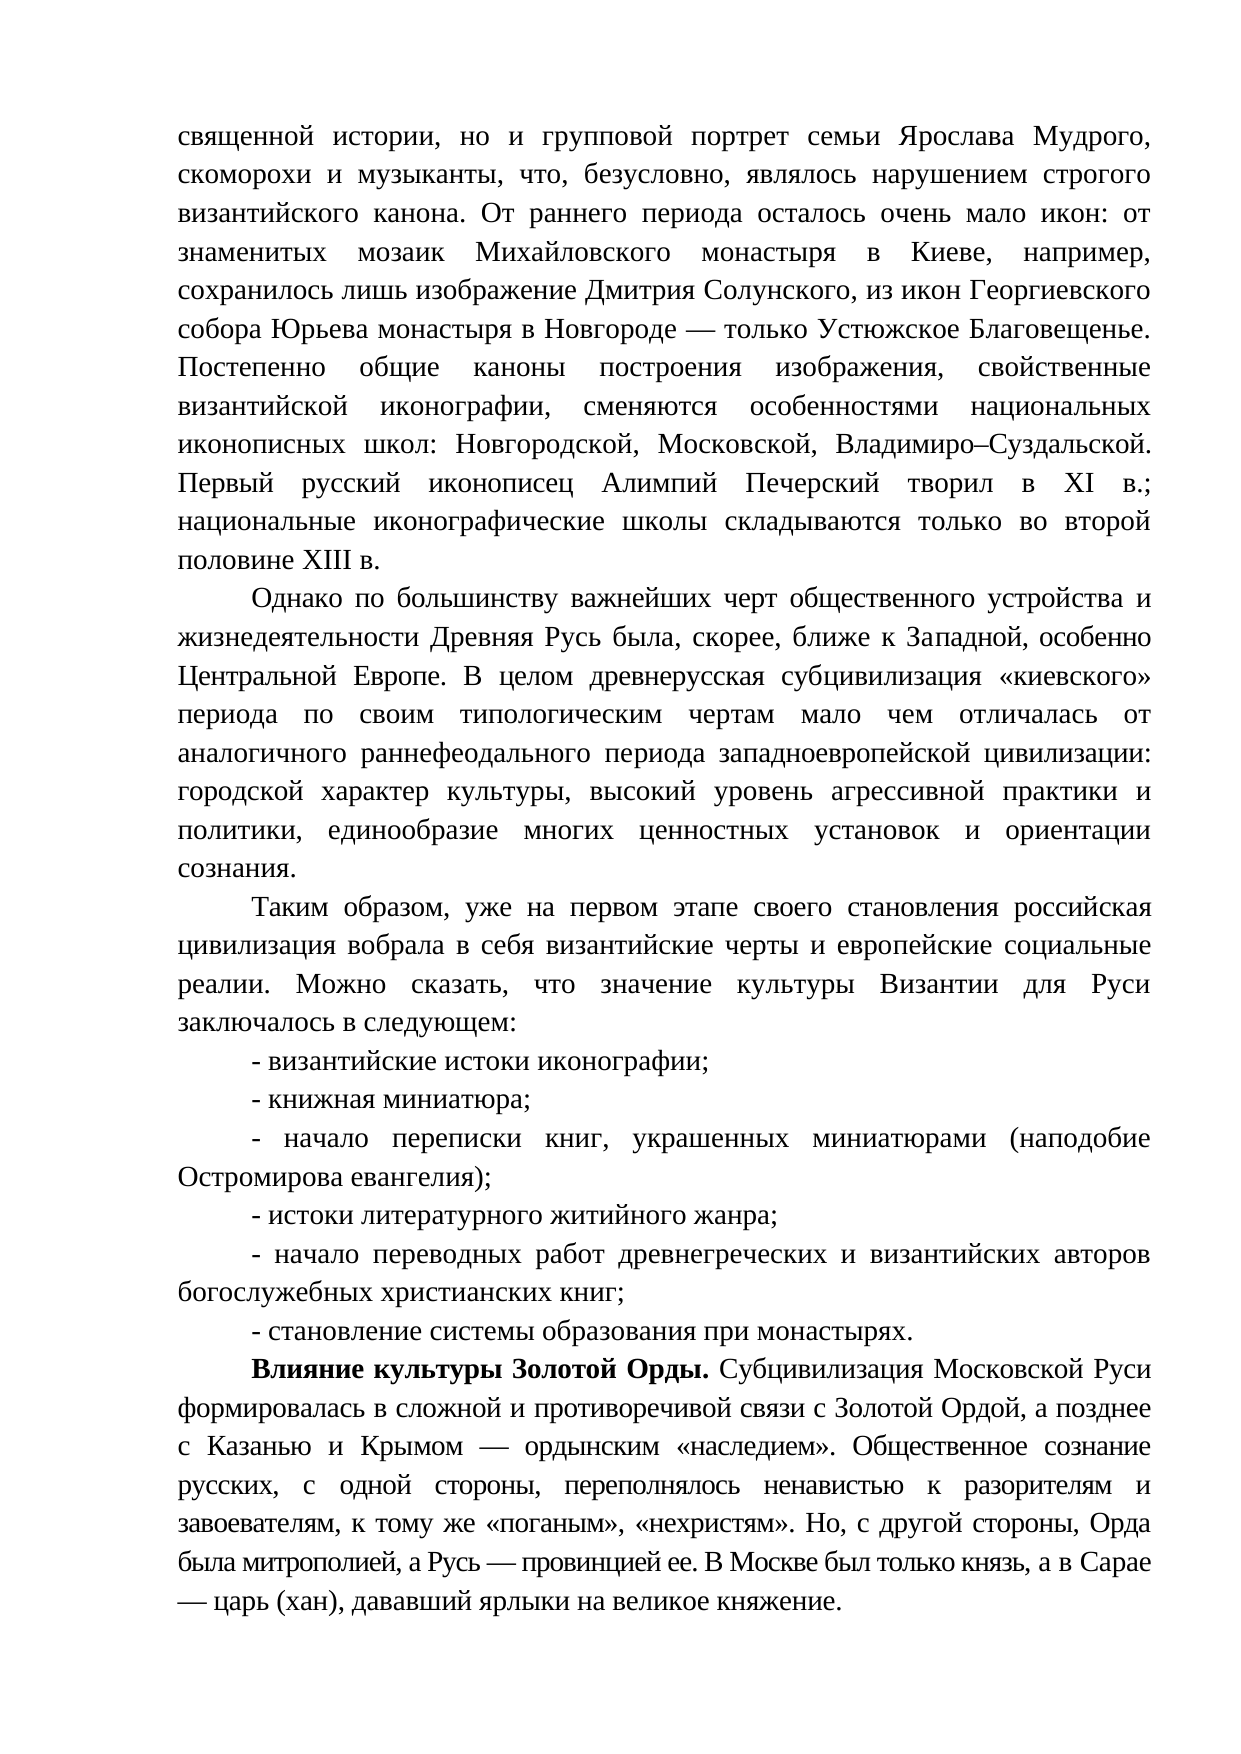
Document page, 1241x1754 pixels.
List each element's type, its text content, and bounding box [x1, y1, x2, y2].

text Таким образом, уже на первом этапе своего становления российская цивилизация вобрала в себя византийские черты и европейские социальные реалии. Можно сказать, что значение культуры Византии для Руси заключалось в следующем: [177, 889, 1152, 1038]
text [177, 118, 1152, 576]
text Однако по большинству важнейших черт общественного устройства и жизнедеятельности Древняя Русь была, скорее, ближе к Западной, особенно Центральной Европе. В целом древнерусская субцивилизация «киевского» периода по своим типологическим чертам мало чем отличалась от аналогичного раннефеодального периода западноевропейской цивилизации: городской характер культуры, высокий уровень агрессивной практики и политики, единообразие многих ценностных установок и ориентации сознания. [177, 581, 1152, 884]
text - становление системы образования при монастырях. [177, 1313, 1152, 1346]
text - начало переписки книг, украшенных миниатюрами (наподобие Остромирова евангелия); [177, 1120, 1152, 1192]
text - византийские истоки иконографии; [177, 1043, 1152, 1077]
text - начало переводных работ древнегреческих и византийских авторов богослужебных христианских книг; [177, 1236, 1152, 1308]
text - книжная миниатюра; [177, 1082, 1152, 1115]
text Влияние культуры Золотой Орды. Субцивилизация Московской Руси формировалась в сложной и противоречивой связи с Золотой Ордой, а позднее с Казанью и Крымом — ордынским «наследием». Общественное сознание русских, с одной стороны, переполнялось ненавистью к разорителям и завоевателям, к тому же «поганым», «нехристям». Но, с другой стороны, Орда была митрополией, а Русь — провинцией ее. В Москве был только князь, а в Сарае — царь (хан), дававший ярлыки на великое княжение. [177, 1351, 1152, 1616]
text - истоки литературного житийного жанра; [177, 1197, 1152, 1231]
